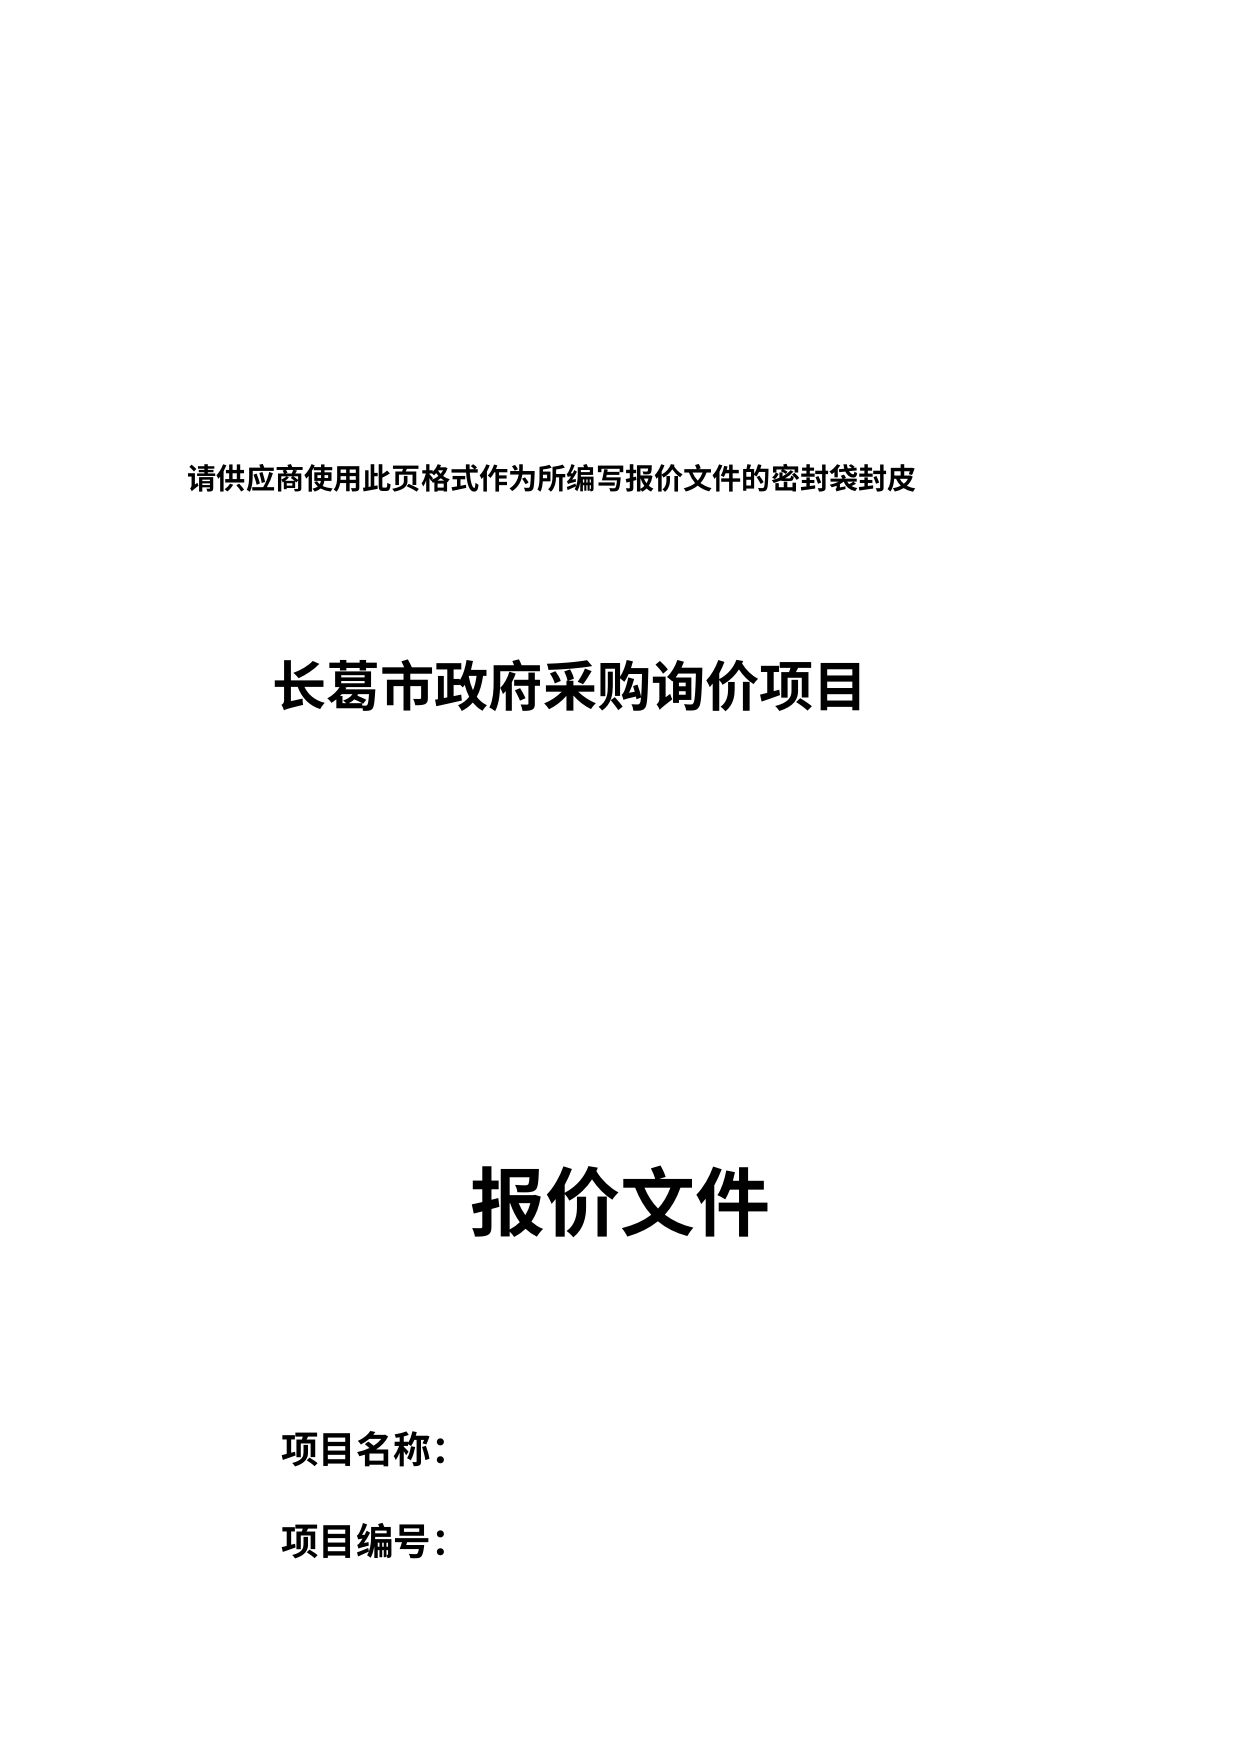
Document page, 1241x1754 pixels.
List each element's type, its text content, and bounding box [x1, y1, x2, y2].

text 报价文件 [187, 1133, 1053, 1263]
text 请供应商使用此页格式作为所编写报价文件的密封袋封皮 [187, 448, 1053, 500]
text 项目编号： [187, 1507, 1053, 1572]
text 项目名称： [187, 1415, 1053, 1480]
text 长葛市政府采购询价项目 [187, 634, 1053, 732]
